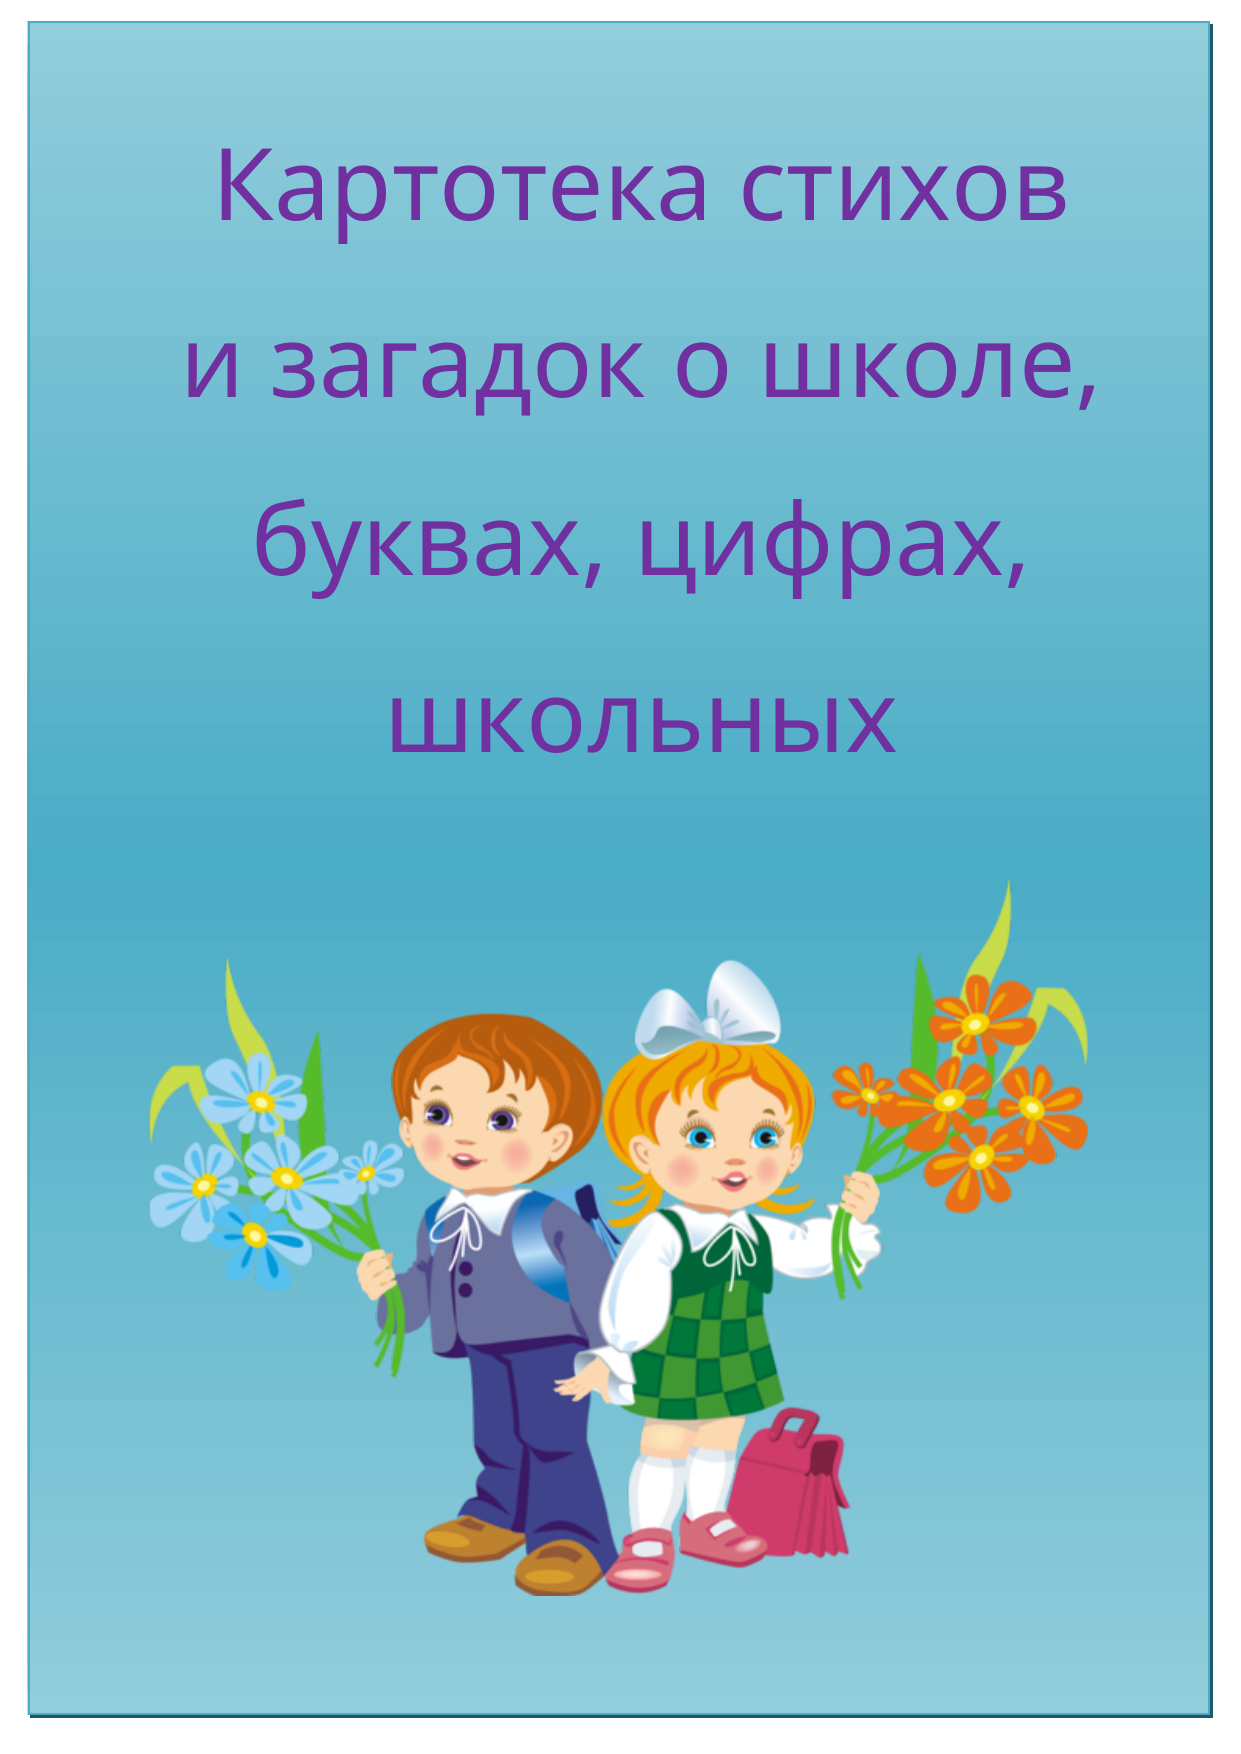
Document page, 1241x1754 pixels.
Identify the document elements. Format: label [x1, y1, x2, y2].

picture [149, 879, 1088, 1596]
